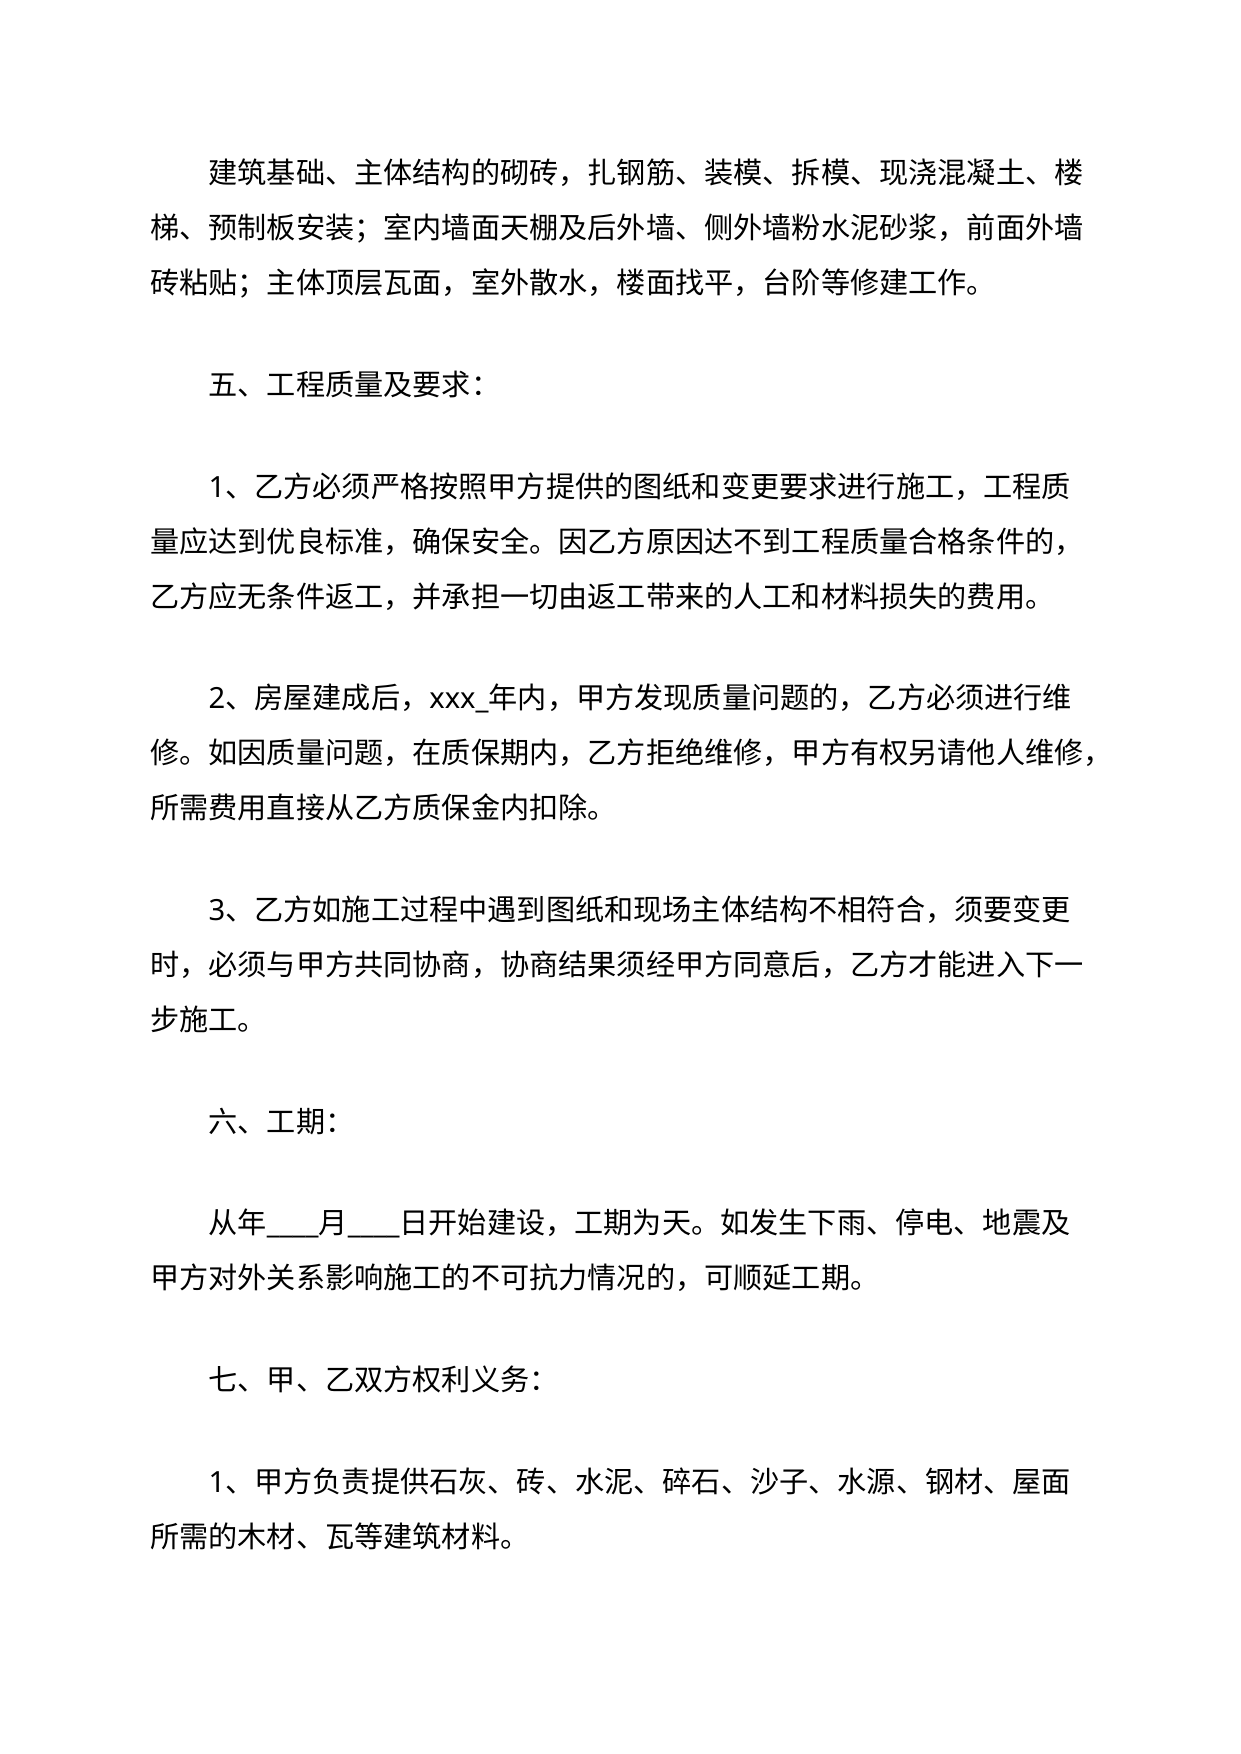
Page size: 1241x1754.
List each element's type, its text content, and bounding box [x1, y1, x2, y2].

text 3、乙方如施工过程中遇到图纸和现场主体结构不相符合，须要变更时，必须与甲方共同协商，协商结果须经甲方同意后，乙方才能进入下一步施工。 [150, 887, 1090, 1039]
text 七、甲、乙双方权利义务： [150, 1357, 1090, 1399]
text 建筑基础、主体结构的砌砖，扎钢筋、装模、拆模、现浇混凝土、楼梯、预制板安装；室内墙面天棚及后外墙、侧外墙粉水泥砂浆，前面外墙砖粘贴；主体顶层瓦面，室外散水，楼面找平，台阶等修建工作。 [150, 150, 1090, 302]
text 从年____月____日开始建设，工期为天。如发生下雨、停电、地震及甲方对外关系影响施工的不可抗力情况的，可顺延工期。 [150, 1200, 1090, 1297]
text 2、房屋建成后，xxx_年内，甲方发现质量问题的，乙方必须进行维修。如因质量问题，在质保期内，乙方拒绝维修，甲方有权另请他人维修，所需费用直接从乙方质保金内扣除。 [150, 675, 1090, 827]
text 1、乙方必须严格按照甲方提供的图纸和变更要求进行施工，工程质量应达到优良标准，确保安全。因乙方原因达不到工程质量合格条件的，乙方应无条件返工，并承担一切由返工带来的人工和材料损失的费用。 [150, 463, 1090, 616]
text 五、工程质量及要求： [150, 362, 1090, 404]
text 六、工期： [150, 1098, 1090, 1141]
text 1、甲方负责提供石灰、砖、水泥、碎石、沙子、水源、钢材、屋面所需的木材、瓦等建筑材料。 [150, 1459, 1090, 1556]
